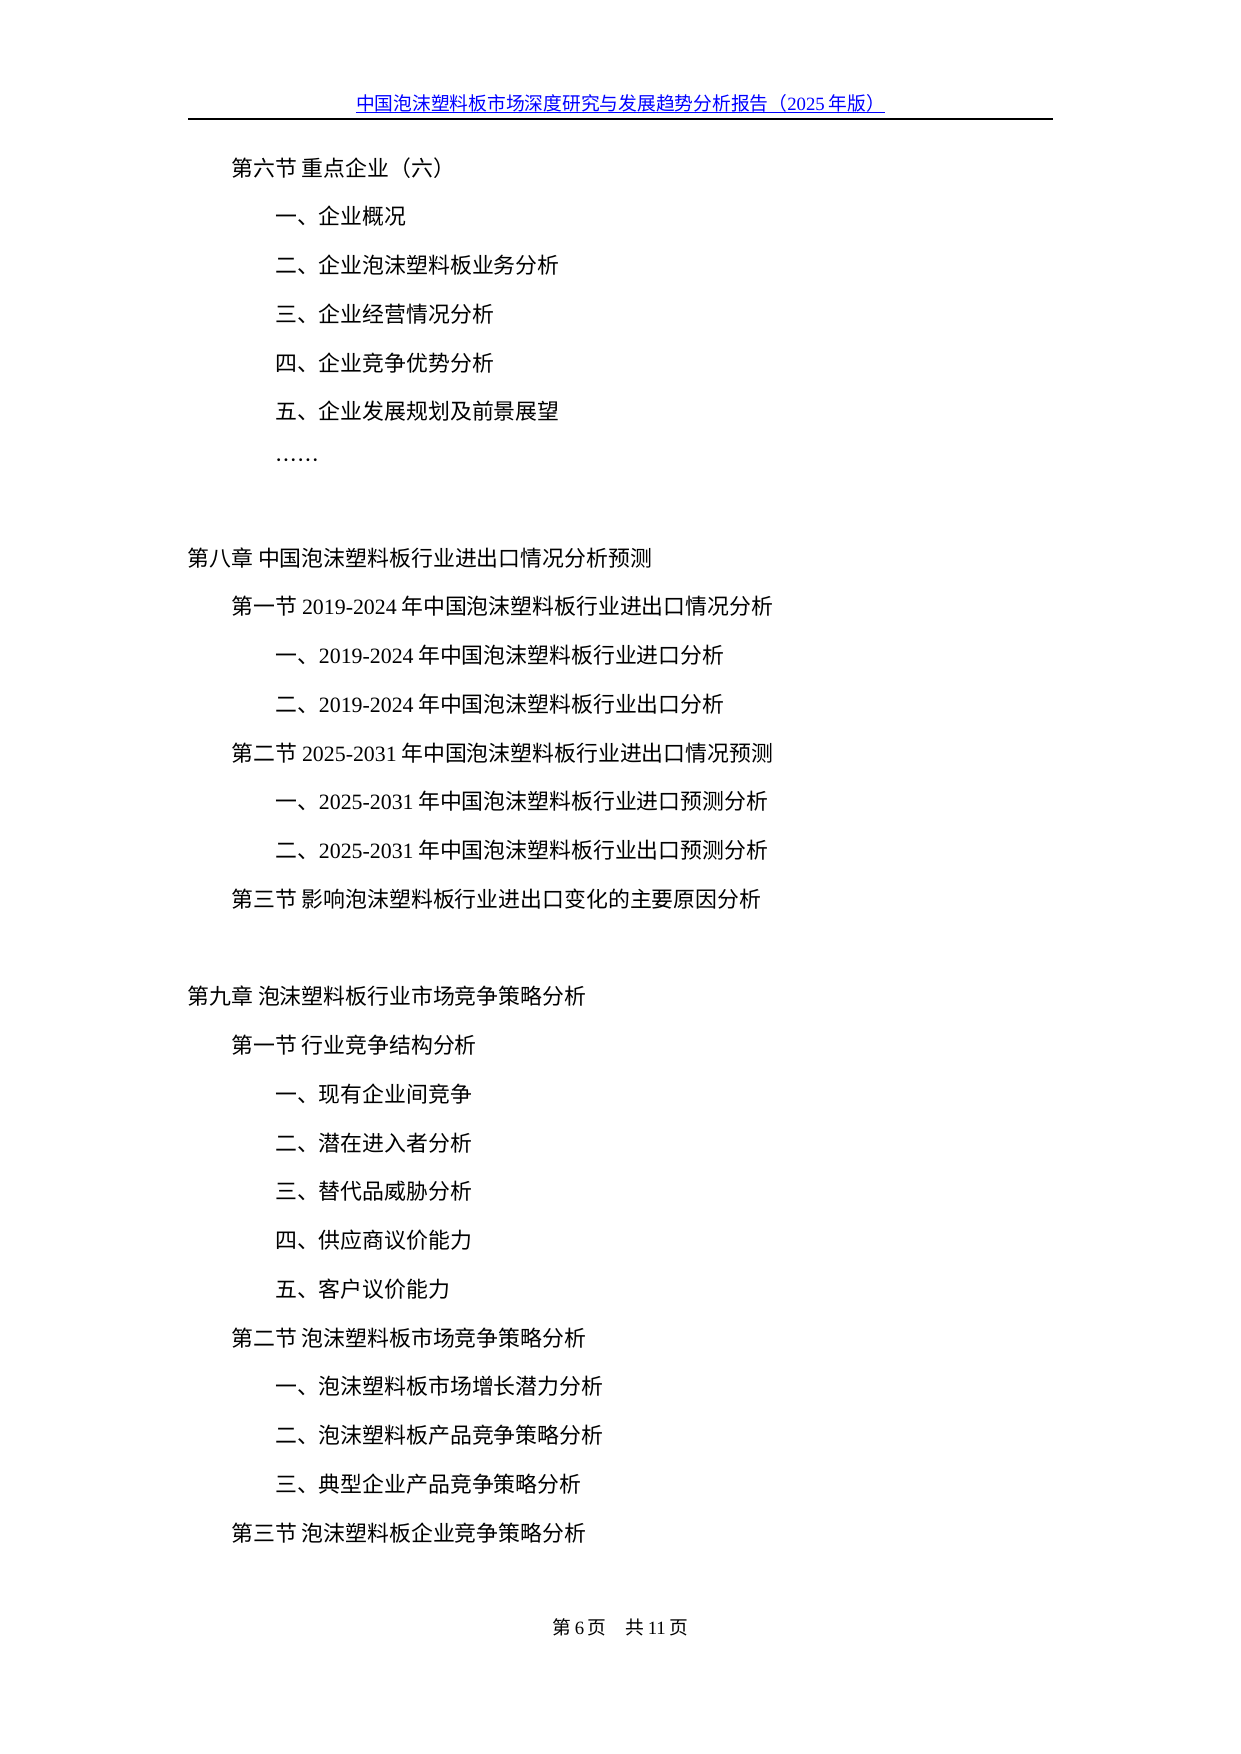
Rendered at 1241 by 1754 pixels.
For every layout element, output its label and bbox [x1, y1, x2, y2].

text [187, 150, 1053, 1548]
